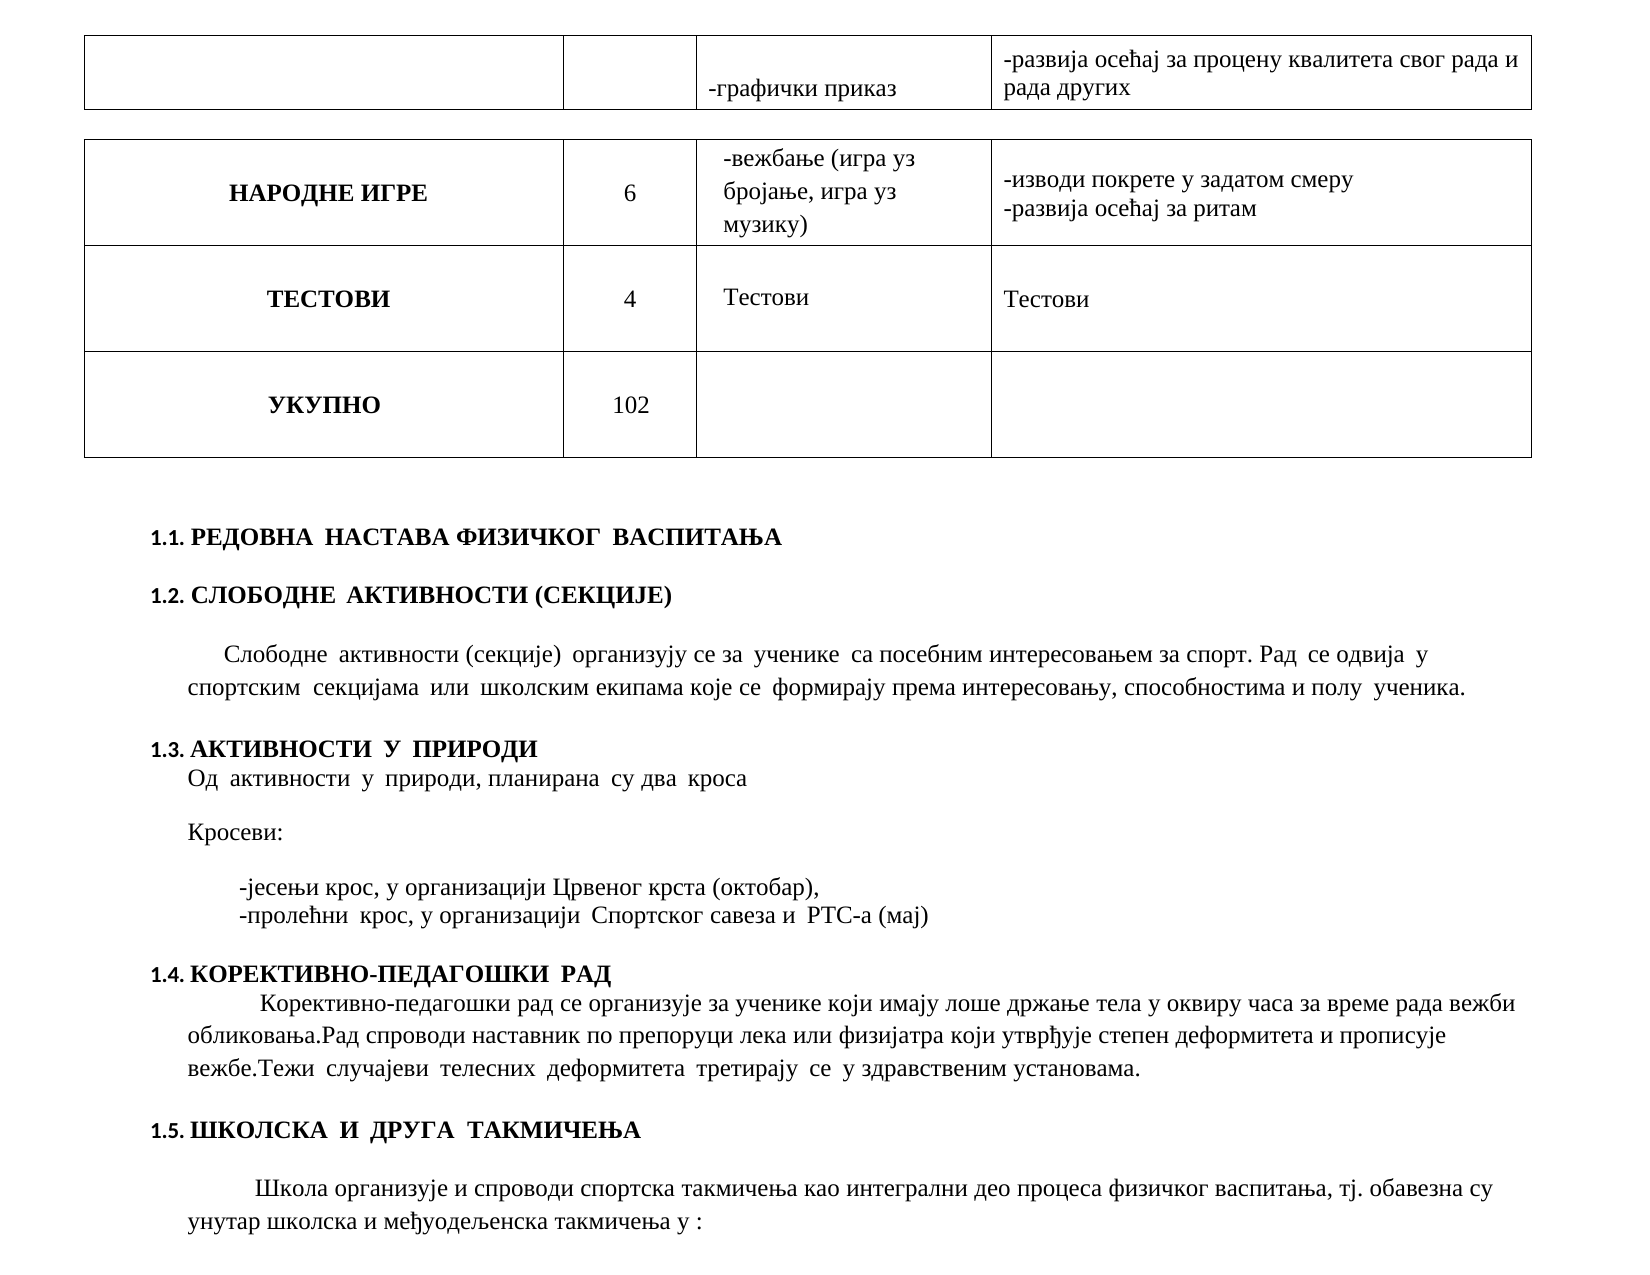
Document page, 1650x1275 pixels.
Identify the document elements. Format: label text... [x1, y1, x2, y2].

subtitle КОРЕКТИВНО-ПЕДАГОШКИ РАД [150, 959, 1642, 988]
table_header НАРОДНЕ ИГРЕ [85, 140, 563, 245]
text -јесењи крос, у организацији Црвеног крста (октобар), [239, 872, 1642, 900]
table_cell -развија осећај за процену квалитета свог рада и рада других [992, 36, 1531, 109]
table_cell -графички приказ [697, 36, 991, 109]
text Школа организује и спроводи спортска такмичења као интегрални део процеса физичког васпитања, тј. обавезна су унутар школска и међуодељенска такмичења у : [187, 1173, 1517, 1235]
text Слободне активности (секције) организују се за ученике са посебним интересовањем за спорт. Рад се одвија у спортским секцијама или школским екипама које се формирају према интересовању, способностима и полу ученика. [187, 639, 1484, 701]
table_cell [697, 352, 991, 457]
text -пролећни крос, у организацији Спортског савеза и РТС-а (мај) [239, 900, 1642, 929]
table_cell УКУПНО [85, 352, 563, 457]
table_cell 4 [564, 246, 696, 351]
list СЛОБОДНЕ АКТИВНОСТИ (СЕКЦИЈЕ) [150, 580, 1642, 609]
subtitle АКТИВНОСТИ У ПРИРОДИ [150, 734, 1642, 763]
text Од активности у природи, планирана су два кроса Кросеви: [187, 763, 823, 846]
table_cell Тестови [992, 246, 1531, 351]
table_header 6 [564, 140, 696, 245]
table_header -изводи покрете у задатом смеру -развија осећај за ритам [992, 140, 1531, 245]
table_cell ТЕСТОВИ [85, 246, 563, 351]
subtitle ШКОЛСКА И ДРУГА ТАКМИЧЕЊА [150, 1115, 1642, 1144]
table_header -вежбање (игра уз бројање, игра уз музику) [697, 140, 991, 245]
table_cell [992, 352, 1531, 457]
list РЕДОВНА НАСТАВА ФИЗИЧКОГ ВАСПИТАЊА [150, 522, 1642, 551]
table_cell Тестови [697, 246, 991, 351]
text Корективно-педагошки рад се организује за ученике који имају лоше држање тела у оквиру часа за време рада вежби обликовања.Рад спроводи наставник по препоруци лека или физијатра који утврђује степен деформитета и прописује вежбе.Тежи случајеви телесних деформитета третирају се у здравственим установама. [187, 988, 1517, 1081]
table_cell 102 [564, 352, 696, 457]
